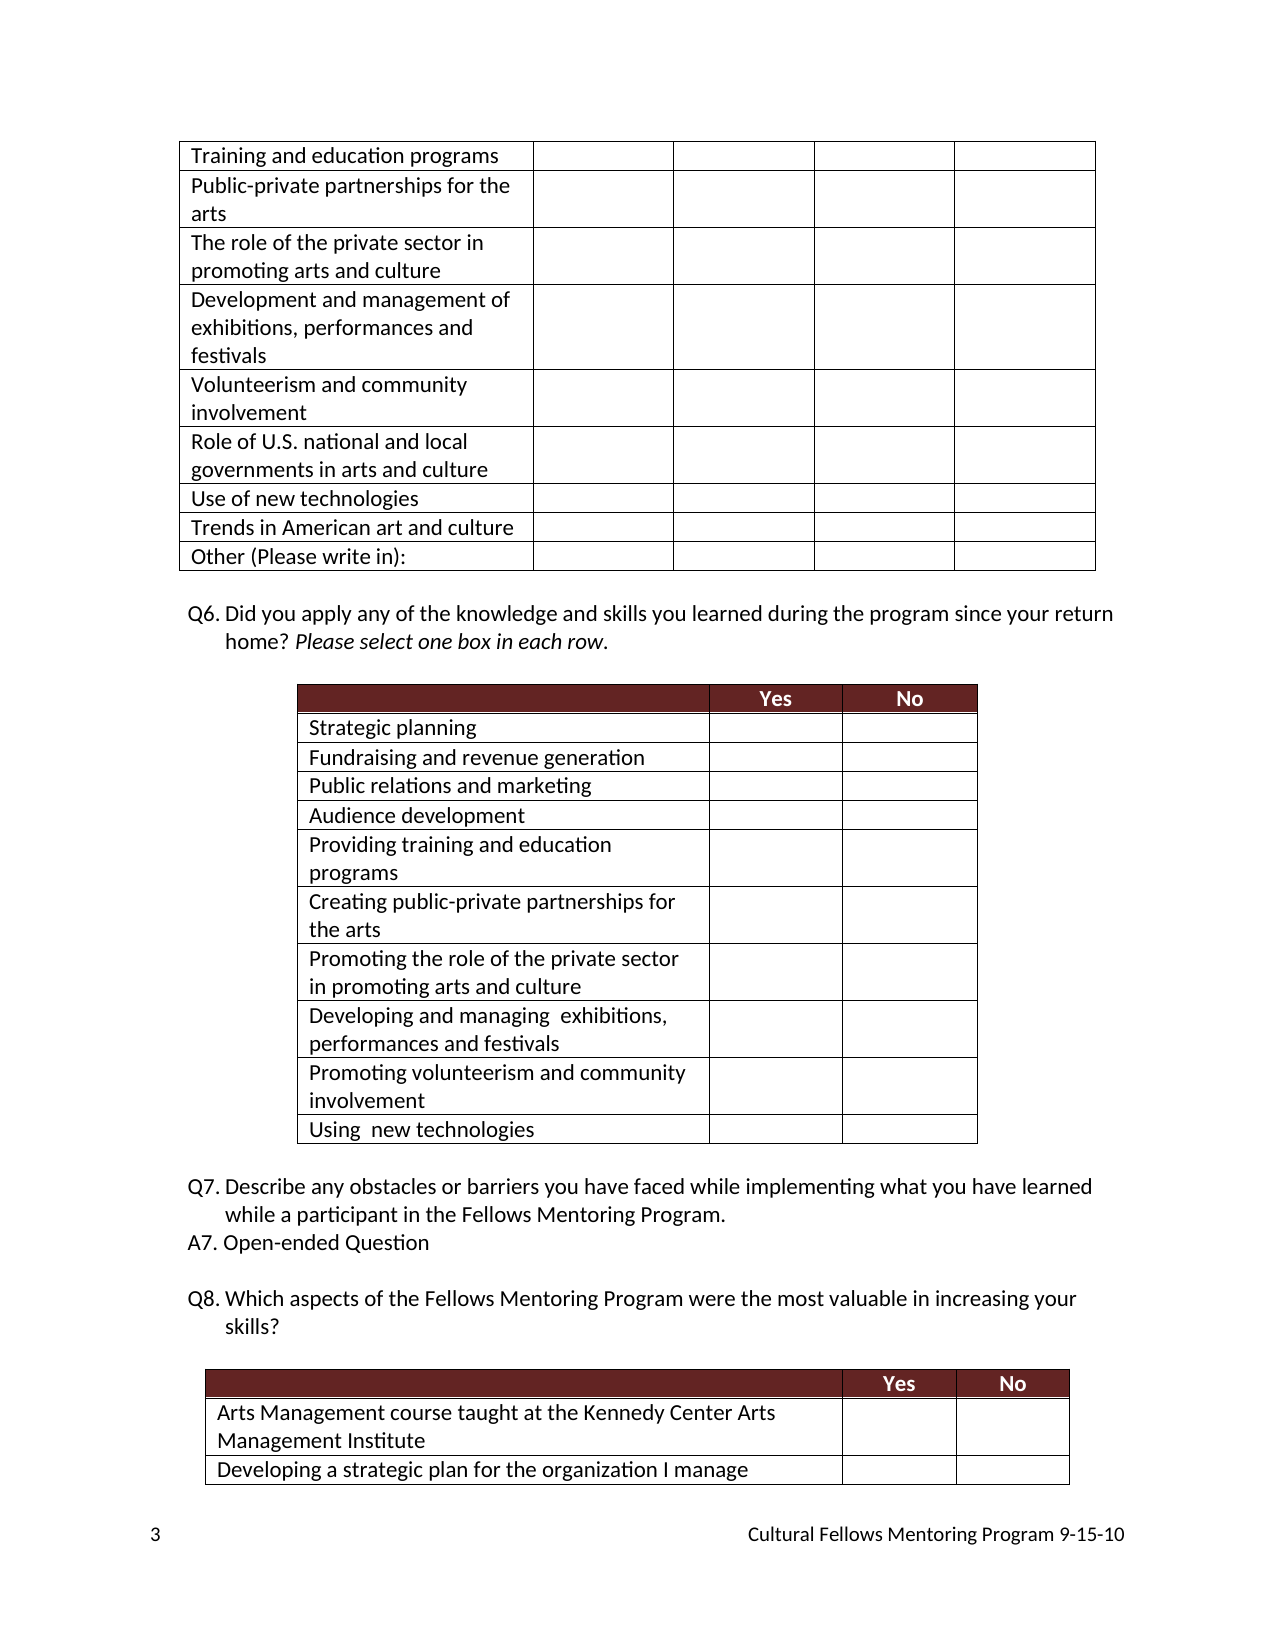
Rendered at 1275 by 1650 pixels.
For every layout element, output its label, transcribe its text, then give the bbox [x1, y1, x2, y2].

table_cell Developing a strategic plan for the organization I manage [206, 1456, 842, 1484]
table_cell Use of new technologies [180, 484, 533, 512]
table_cell Audience development [298, 801, 709, 829]
table_cell [534, 484, 673, 512]
table_header [298, 685, 709, 712]
text A7. Open-ended Question [150, 1228, 1125, 1256]
table_cell Role of U.S. national and local governments in arts and culture [180, 427, 533, 483]
table_cell [843, 944, 977, 1000]
table_cell [710, 887, 842, 943]
table_cell [957, 1456, 1069, 1484]
table_cell [674, 171, 814, 227]
table_cell [955, 285, 1095, 369]
table_cell [815, 228, 954, 284]
table_cell [843, 1001, 977, 1057]
table_cell [710, 944, 842, 1000]
table_cell [710, 1058, 842, 1114]
table_cell [843, 772, 977, 800]
table_cell [534, 171, 673, 227]
table_cell [674, 484, 814, 512]
table_cell [534, 285, 673, 369]
table_cell [815, 427, 954, 483]
table_cell [710, 743, 842, 771]
table_cell [815, 171, 954, 227]
table_cell [955, 370, 1095, 426]
table_cell [534, 542, 673, 570]
table_cell [534, 142, 673, 170]
table_cell [710, 801, 842, 829]
table_cell [843, 887, 977, 943]
table_cell [674, 370, 814, 426]
table_cell [843, 1399, 956, 1454]
table_cell The role of the private sector in promoting arts and culture [180, 228, 533, 284]
table_header Yes [843, 1370, 956, 1397]
table_cell [710, 772, 842, 800]
table_cell [674, 228, 814, 284]
table_cell [534, 370, 673, 426]
table_cell [815, 370, 954, 426]
table_cell Other (Please write in): [180, 542, 533, 570]
table_cell Volunteerism and community involvement [180, 370, 533, 426]
table_cell Public relations and marketing [298, 772, 709, 800]
table_cell [710, 714, 842, 742]
table_cell [955, 142, 1095, 170]
table_cell [955, 228, 1095, 284]
table_cell Creating public-private partnerships for the arts [298, 887, 709, 943]
table_cell [955, 513, 1095, 541]
table_cell [957, 1399, 1069, 1454]
table_cell [843, 1456, 956, 1484]
table_cell [534, 228, 673, 284]
table_cell [815, 542, 954, 570]
list Which aspects of the Fellows Mentoring Program were the most valuable in increasing your skills? [187, 1284, 1125, 1340]
table_cell [843, 743, 977, 771]
table_cell [815, 513, 954, 541]
table_cell [710, 830, 842, 886]
list Describe any obstacles or barriers you have faced while implementing what you have learned while a participant in the Fellows Mentoring Program. [187, 1172, 1125, 1228]
table_cell [815, 484, 954, 512]
table_header [206, 1370, 842, 1397]
table_cell [710, 1115, 842, 1143]
list Did you apply any of the knowledge and skills you learned during the program since your return home? Please select one box in each row. [187, 599, 1125, 655]
table_cell Developing and managing exhibitions, performances and festivals [298, 1001, 709, 1057]
table_header No [957, 1370, 1069, 1397]
table_cell [843, 1115, 977, 1143]
table_cell Providing training and education programs [298, 830, 709, 886]
table_cell Trends in American art and culture [180, 513, 533, 541]
table_cell Promoting volunteerism and community involvement [298, 1058, 709, 1114]
table_cell Arts Management course taught at the Kennedy Center Arts Management Institute [206, 1399, 842, 1454]
table_header Yes [710, 685, 842, 712]
table_cell [955, 171, 1095, 227]
table_cell [955, 484, 1095, 512]
table_cell [534, 427, 673, 483]
table_cell Development and management of exhibitions, performances and festivals [180, 285, 533, 369]
table_cell [955, 427, 1095, 483]
table_cell [674, 285, 814, 369]
table_cell Using new technologies [298, 1115, 709, 1143]
table_cell [815, 142, 954, 170]
table_cell [674, 427, 814, 483]
table_cell [843, 1058, 977, 1114]
table_cell Training and education programs [180, 142, 533, 170]
table_cell Promoting the role of the private sector in promoting arts and culture [298, 944, 709, 1000]
table_cell [843, 830, 977, 886]
table_cell Fundraising and revenue generation [298, 743, 709, 771]
table_cell [674, 142, 814, 170]
table_cell Strategic planning [298, 714, 709, 742]
table_cell [674, 513, 814, 541]
table_cell Public-private partnerships for the arts [180, 171, 533, 227]
table_cell [710, 1001, 842, 1057]
table_cell [843, 801, 977, 829]
table_cell [843, 714, 977, 742]
table_cell [534, 513, 673, 541]
table_cell [815, 285, 954, 369]
table_header No [843, 685, 977, 712]
table_cell [674, 542, 814, 570]
table_cell [955, 542, 1095, 570]
